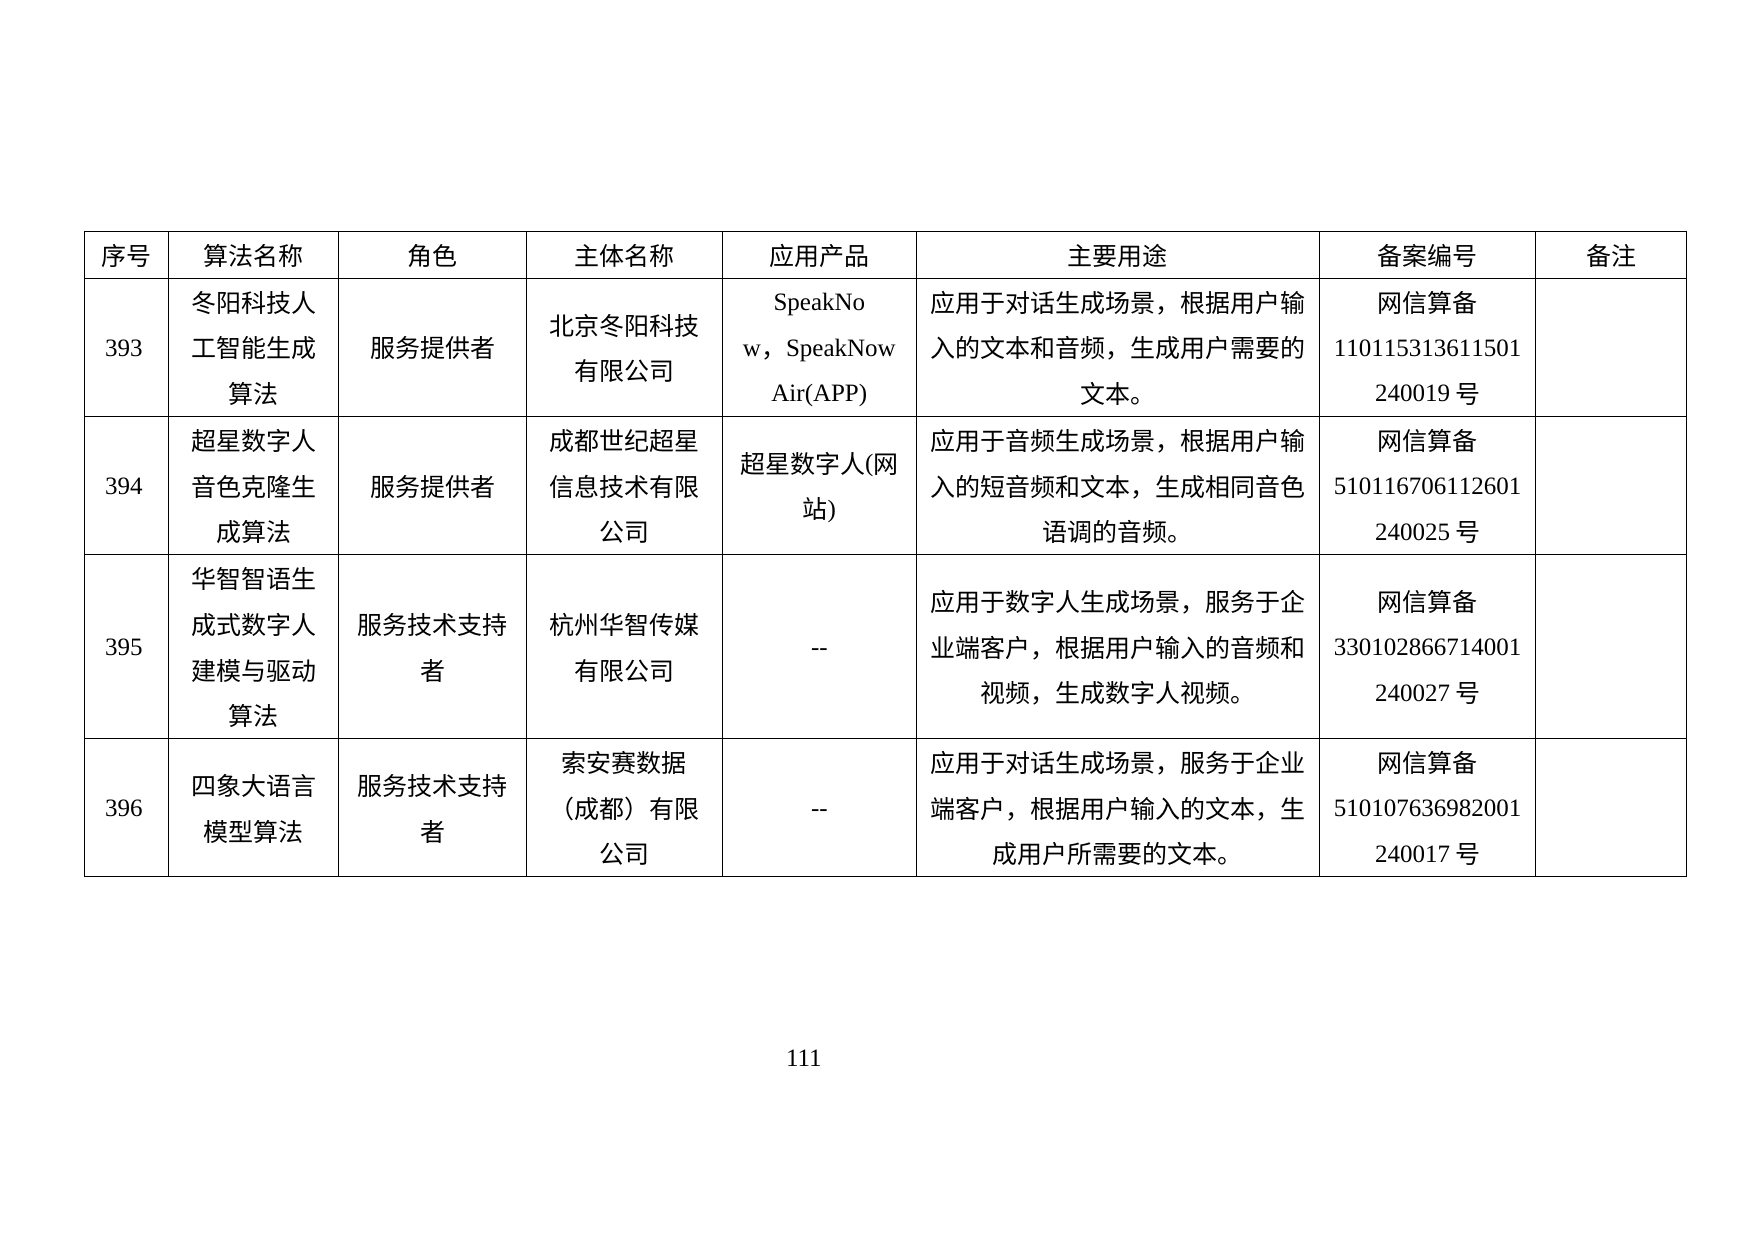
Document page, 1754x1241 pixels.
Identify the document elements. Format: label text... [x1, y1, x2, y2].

table_header 主体名称 [527, 232, 722, 277]
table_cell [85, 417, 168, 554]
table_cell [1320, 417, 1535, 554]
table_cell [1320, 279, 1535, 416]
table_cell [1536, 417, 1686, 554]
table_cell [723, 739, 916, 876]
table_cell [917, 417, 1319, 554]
table_header 序号 [85, 232, 168, 277]
table_header 主要用途 [917, 232, 1319, 277]
table_header 角色 [339, 232, 526, 277]
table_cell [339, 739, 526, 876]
table_header 应用产品 [723, 232, 916, 277]
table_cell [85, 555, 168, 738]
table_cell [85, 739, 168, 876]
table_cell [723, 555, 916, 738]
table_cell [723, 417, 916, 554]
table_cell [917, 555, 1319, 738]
table_header 备案编号 [1320, 232, 1535, 277]
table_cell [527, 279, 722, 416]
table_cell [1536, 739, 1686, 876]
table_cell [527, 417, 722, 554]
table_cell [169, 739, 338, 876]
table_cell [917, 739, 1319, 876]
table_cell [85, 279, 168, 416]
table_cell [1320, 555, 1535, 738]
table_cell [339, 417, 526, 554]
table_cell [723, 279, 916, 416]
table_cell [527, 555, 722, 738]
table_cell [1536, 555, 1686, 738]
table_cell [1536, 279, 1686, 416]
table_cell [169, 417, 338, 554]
table_header 备注 [1536, 232, 1686, 277]
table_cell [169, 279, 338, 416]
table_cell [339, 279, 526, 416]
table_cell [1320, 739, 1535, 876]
table_header 算法名称 [169, 232, 338, 277]
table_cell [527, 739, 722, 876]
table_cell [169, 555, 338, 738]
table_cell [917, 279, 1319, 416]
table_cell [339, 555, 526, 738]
